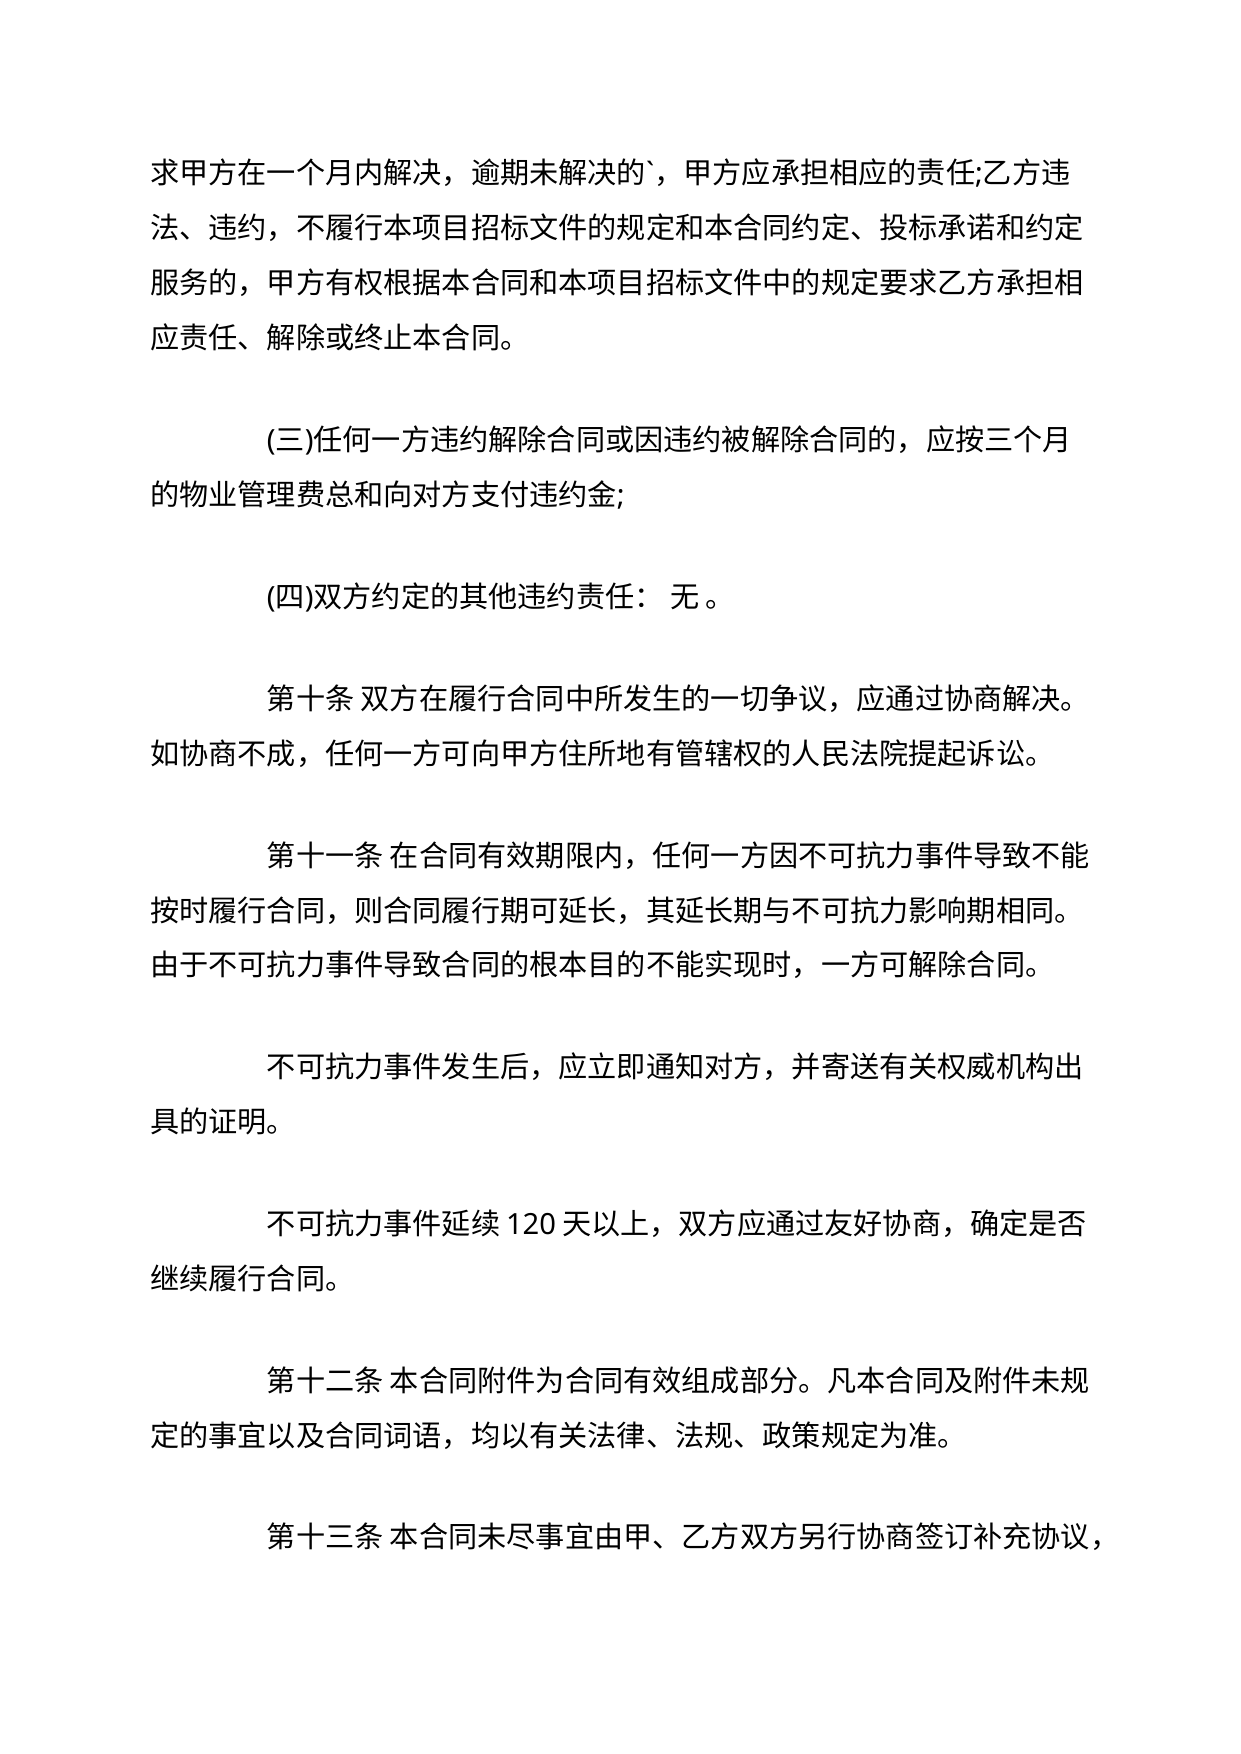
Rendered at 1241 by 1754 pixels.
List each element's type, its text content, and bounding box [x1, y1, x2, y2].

text 第十二条 本合同附件为合同有效组成部分。凡本合同及附件未规定的事宜以及合同词语，均以有关法律、法规、政策规定为准。 [150, 1357, 1090, 1454]
text (四)双方约定的其他违约责任： 无 。 [150, 573, 1090, 616]
text 第十条 双方在履行合同中所发生的一切争议，应通过协商解决。如协商不成，任何一方可向甲方住所地有管辖权的人民法院提起诉讼。 [150, 676, 1090, 773]
text 第十一条 在合同有效期限内，任何一方因不可抗力事件导致不能按时履行合同，则合同履行期可延长，其延长期与不可抗力影响期相同。由于不可抗力事件导致合同的根本目的不能实现时，一方可解除合同。 [150, 832, 1090, 984]
text (三)任何一方违约解除合同或因违约被解除合同的，应按三个月的物业管理费总和向对方支付违约金; [150, 417, 1090, 514]
text 不可抗力事件发生后，应立即通知对方，并寄送有关权威机构出具的证明。 [150, 1044, 1090, 1141]
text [150, 150, 1090, 357]
text 不可抗力事件延续120天以上，双方应通过友好协商，确定是否继续履行合同。 [150, 1200, 1090, 1298]
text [150, 1514, 1090, 1556]
